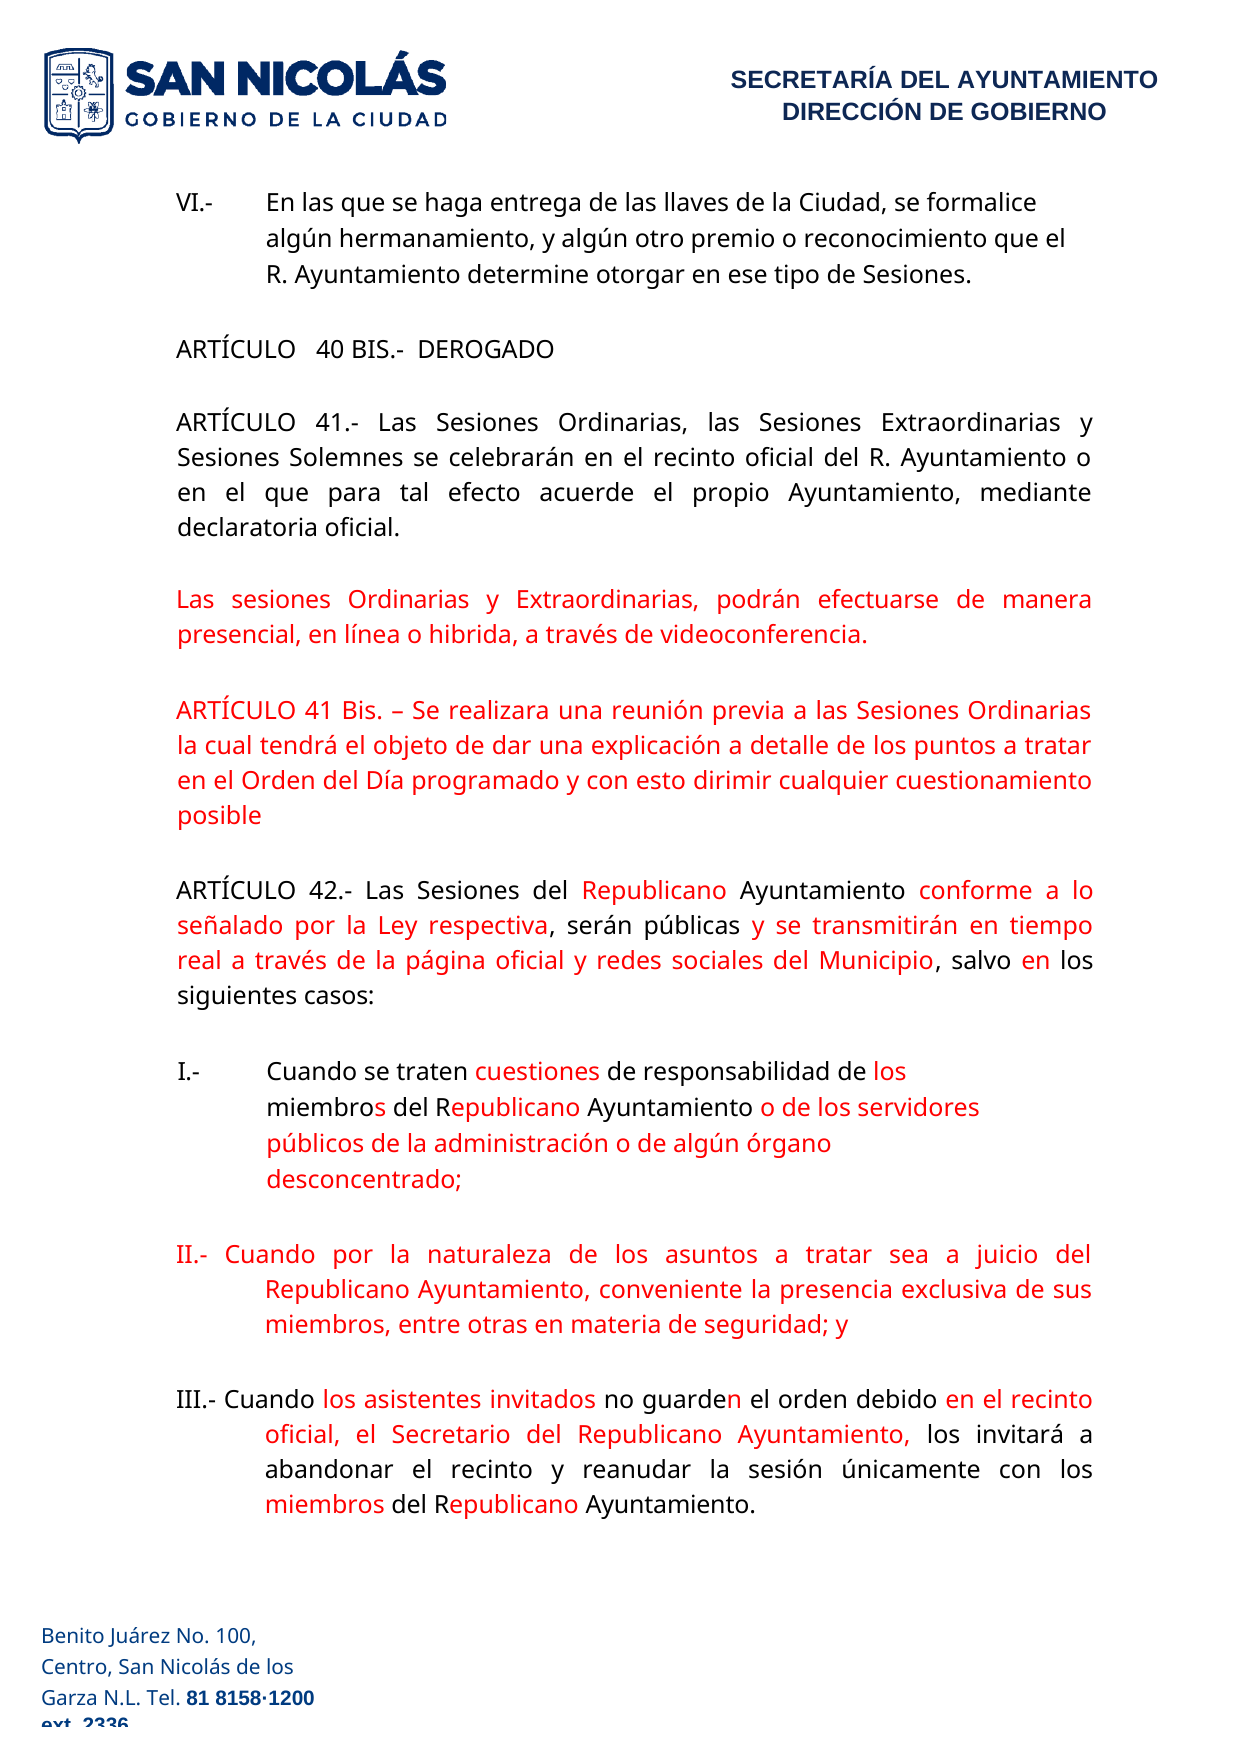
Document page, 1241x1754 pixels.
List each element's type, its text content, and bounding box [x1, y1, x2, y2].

text ARTÍCULO 40 BIS.- DEROGADO [176, 331, 1122, 366]
text VI.- En las que se haga entrega de las llaves de la Ciudad, se formalice algún hermanamiento, y algún otro premio o reconocimiento que el R. Ayuntamiento determine otorgar en ese tipo de Sesiones. [176, 184, 1079, 291]
text ARTÍCULO 41.- Las Sesiones Ordinarias, las Sesiones Extraordinarias y Sesiones Solemnes se celebrarán en el recinto oficial del R. Ayuntamiento o en el que para tal efecto acuerde el propio Ayuntamiento, mediante declaratoria oficial. [176, 404, 1093, 543]
text III.- Cuando los asistentes invitados no guarden el orden debido en el recinto oficial, el Secretario del Republicano Ayuntamiento, los invitará a abandonar el recinto y reanudar la sesión únicamente con los miembros del Republicano Ayuntamiento. [176, 1382, 1093, 1521]
picture [44, 48, 447, 144]
text Las sesiones Ordinarias y Extraordinarias, podrán efectuarse de manera presencial, en línea o hibrida, a través de videoconferencia. [176, 582, 1093, 651]
text I.- Cuando se traten cuestiones de responsabilidad de los miembros del Republicano Ayuntamiento o de los servidores públicos de la administración o de algún órgano desconcentrado; [177, 1053, 1032, 1195]
text ARTÍCULO 41 Bis. – Se realizara una reunión previa a las Sesiones Ordinarias la cual tendrá el objeto de dar una explicación a detalle de los puntos a tratar en el Orden del Día programado y con esto dirimir cualquier cuestionamiento posible [176, 692, 1093, 831]
text ARTÍCULO 42.- Las Sesiones del Republicano Ayuntamiento conforme a lo señalado por la Ley respectiva, serán públicas y se transmitirán en tiempo real a través de la página oficial y redes sociales del Municipio, salvo en los siguientes casos: [176, 873, 1094, 1012]
text II.- Cuando por la naturaleza de los asuntos a tratar sea a juicio del Republicano Ayuntamiento, conveniente la presencia exclusiva de sus miembros, entre otras en materia de seguridad; y [176, 1236, 1093, 1341]
